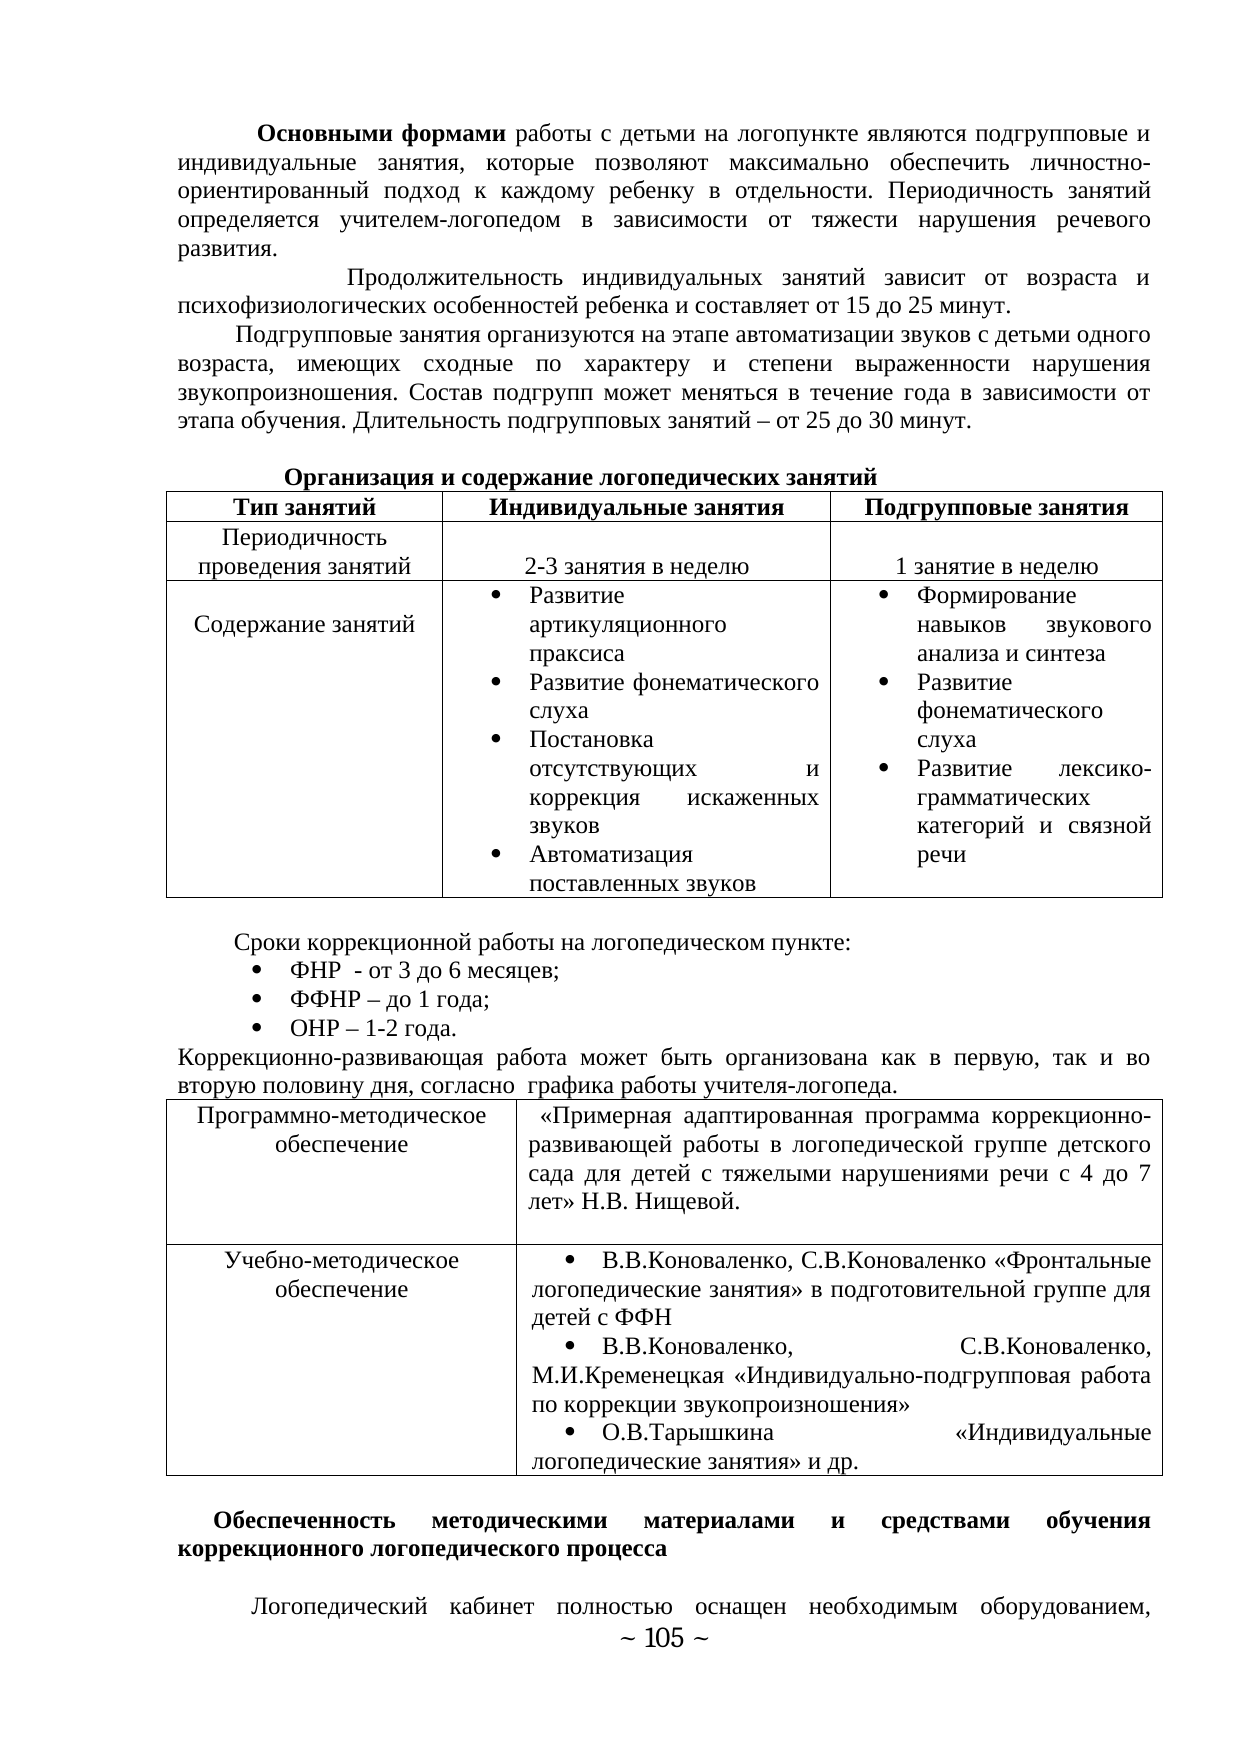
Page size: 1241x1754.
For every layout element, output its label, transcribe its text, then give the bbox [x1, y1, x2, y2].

text Подгрупповые занятия организуются на этапе автоматизации звуков с детьми одного возраста, имеющих сходные по характеру и степени выраженности нарушения звукопроизношения. Состав подгрупп может меняться в течение года в зависимости от этапа обучения. Длительность подгрупповых занятий – от 25 до 30 минут. [177, 319, 1152, 434]
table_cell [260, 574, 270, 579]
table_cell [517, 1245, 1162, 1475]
text Сроки коррекционной работы на логопедическом пункте: [177, 927, 1152, 955]
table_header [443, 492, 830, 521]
text Основными формами работы с детьми на логопункте являются подгрупповые и индивидуальные занятия, которые позволяют максимально обеспечить личностно-ориентированный подход к каждому ребенку в отдельности. Периодичность занятий определяется учителем-логопедом в зависимости от тяжести нарушения речевого развития. [177, 118, 1152, 262]
text Обеспеченность методическими материалами и средствами обучения коррекционного логопедического процесса [177, 1505, 1152, 1562]
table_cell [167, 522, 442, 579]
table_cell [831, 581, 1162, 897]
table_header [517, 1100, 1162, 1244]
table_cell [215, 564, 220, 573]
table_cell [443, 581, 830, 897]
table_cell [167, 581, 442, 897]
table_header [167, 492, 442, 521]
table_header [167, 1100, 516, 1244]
text Организация и содержание логопедических занятий [177, 462, 1152, 491]
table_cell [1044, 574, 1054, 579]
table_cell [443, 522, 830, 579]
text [177, 1591, 1152, 1620]
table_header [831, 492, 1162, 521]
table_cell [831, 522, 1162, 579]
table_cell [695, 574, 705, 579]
text Продолжительность индивидуальных занятий зависит от возраста и психофизиологических особенностей ребенка и составляет от 15 до 25 минут. [177, 262, 1152, 319]
list ОНР – 1-2 года. [252, 1013, 1152, 1042]
list ФФНР – до 1 года; [252, 984, 1152, 1013]
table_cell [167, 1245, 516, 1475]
list ФНР - от 3 до 6 месяцев; [252, 955, 1152, 984]
text Коррекционно-развивающая работа может быть организована как в первую, так и во вторую половину дня, согласно графика работы учителя-логопеда. [177, 1042, 1152, 1099]
